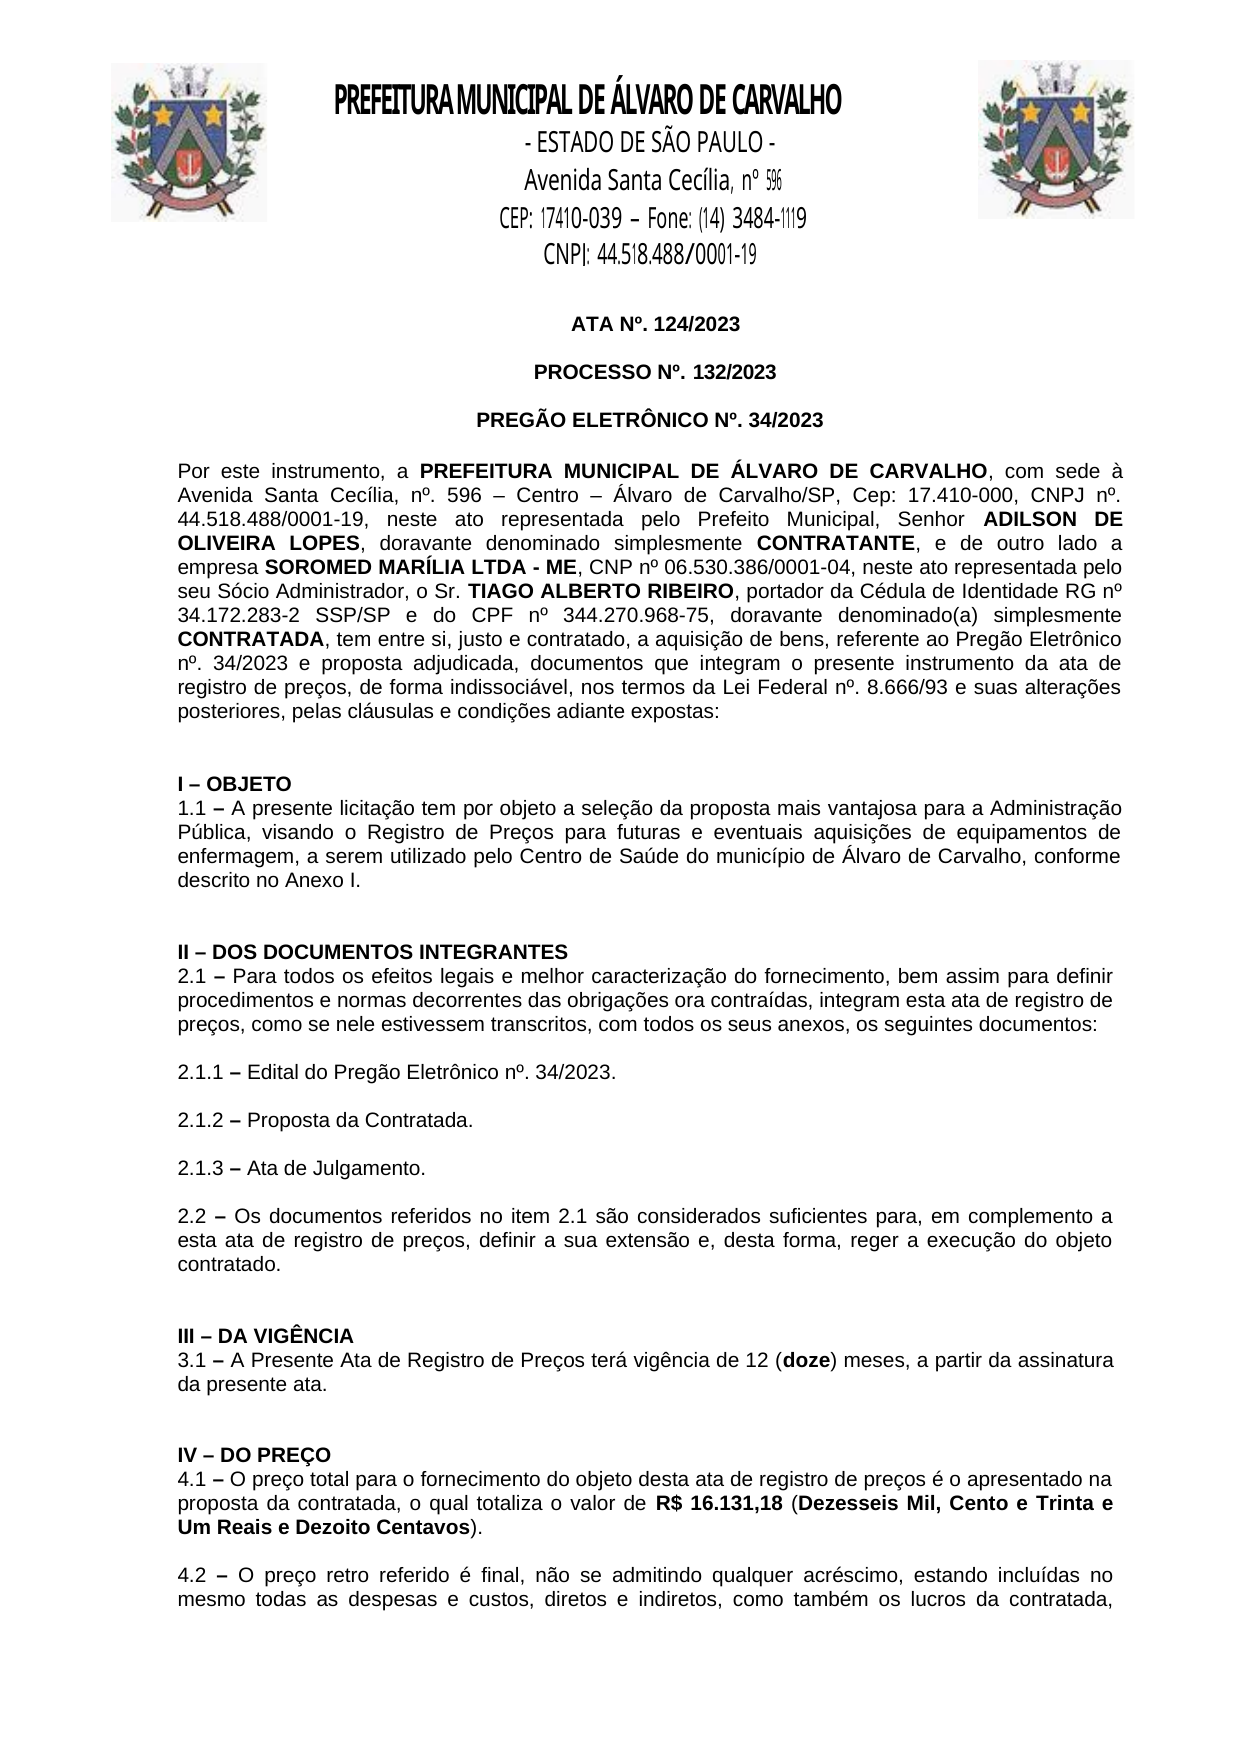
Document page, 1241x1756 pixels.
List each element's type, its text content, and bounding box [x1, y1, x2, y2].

text PREGÃO ELETRÔNICO Nº. 34/2023 [458, 408, 842, 432]
text 4.1 – O preço total para o fornecimento do objeto desta ata de registro de preços é o apresentado na proposta da contratada, o qual totaliza o valor de R$ 16.131,18 (Dezesseis Mil, Cento e Trinta e Um Reais e Dezoito Centavos). [177, 1467, 1114, 1539]
text 2.1.2 – Proposta da Contratada. [177, 1108, 1114, 1132]
picture [111, 63, 268, 222]
text IV – DO PREÇO [177, 1443, 1217, 1467]
text Por este instrumento, a PREFEITURA MUNICIPAL DE ÁLVARO DE CARVALHO, com sede à Avenida Santa Cecília, nº. 596 – Centro – Álvaro de Carvalho/SP, Cep: 17.410-000, CNPJ nº. 44.518.488/0001-19, neste ato representada pelo Prefeito Municipal, Senhor ADILSON DE OLIVEIRA LOPES, doravante denominado simplesmente CONTRATANTE, e de outro lado a empresa SOROMED MARÍLIA LTDA - ME, CNP nº 06.530.386/0001-04, neste ato representada pelo seu Sócio Administrador, o Sr. TIAGO ALBERTO RIBEIRO, portador da Cédula de Identidade RG nº 34.172.283-2 SSP/SP e do CPF nº 344.270.968-75, doravante denominado(a) simplesmente CONTRATADA, tem entre si, justo e contratado, a aquisição de bens, referente ao Pregão Eletrônico nº. 34/2023 e proposta adjudicada, documentos que integram o presente instrumento da ata de registro de preços, de forma indissociável, nos termos da Lei Federal nº. 8.666/93 e suas alterações posteriores, pelas cláusulas e condições adiante expostas: [177, 459, 1123, 722]
text 2.1.1 – Edital do Pregão Eletrônico nº. 34/2023. [177, 1060, 1114, 1084]
text 3.1 – A Presente Ata de Registro de Preços terá vigência de 12 (doze) meses, a partir da assinatura da presente ata. [177, 1347, 1114, 1395]
text 2.2 – Os documentos referidos no item 2.1 são considerados suficientes para, em complemento a esta ata de registro de preços, definir a sua extensão e, desta forma, reger a execução do objeto contratado. [177, 1204, 1114, 1276]
text ATA Nº. 124/2023 PROCESSO Nº. 132/2023 [521, 312, 789, 384]
picture [978, 60, 1135, 219]
text II – DOS DOCUMENTOS INTEGRANTES [177, 940, 1217, 964]
text III – DA VIGÊNCIA [177, 1323, 1217, 1347]
text I – OBJETO [177, 772, 1217, 796]
text 2.1.3 – Ata de Julgamento. [177, 1156, 1114, 1180]
text 1.1 – A presente licitação tem por objeto a seleção da proposta mais vantajosa para a Administração Pública, visando o Registro de Preços para futuras e eventuais aquisições de equipamentos de enfermagem, a serem utilizado pelo Centro de Saúde do município de Álvaro de Carvalho, conforme descrito no Anexo I. [177, 796, 1123, 892]
text 2.1 – Para todos os efeitos legais e melhor caracterização do fornecimento, bem assim para definir procedimentos e normas decorrentes das obrigações ora contraídas, integram esta ata de registro de preços, como se nele estivessem transcritos, com todos os seus anexos, os seguintes documentos: [177, 964, 1114, 1036]
